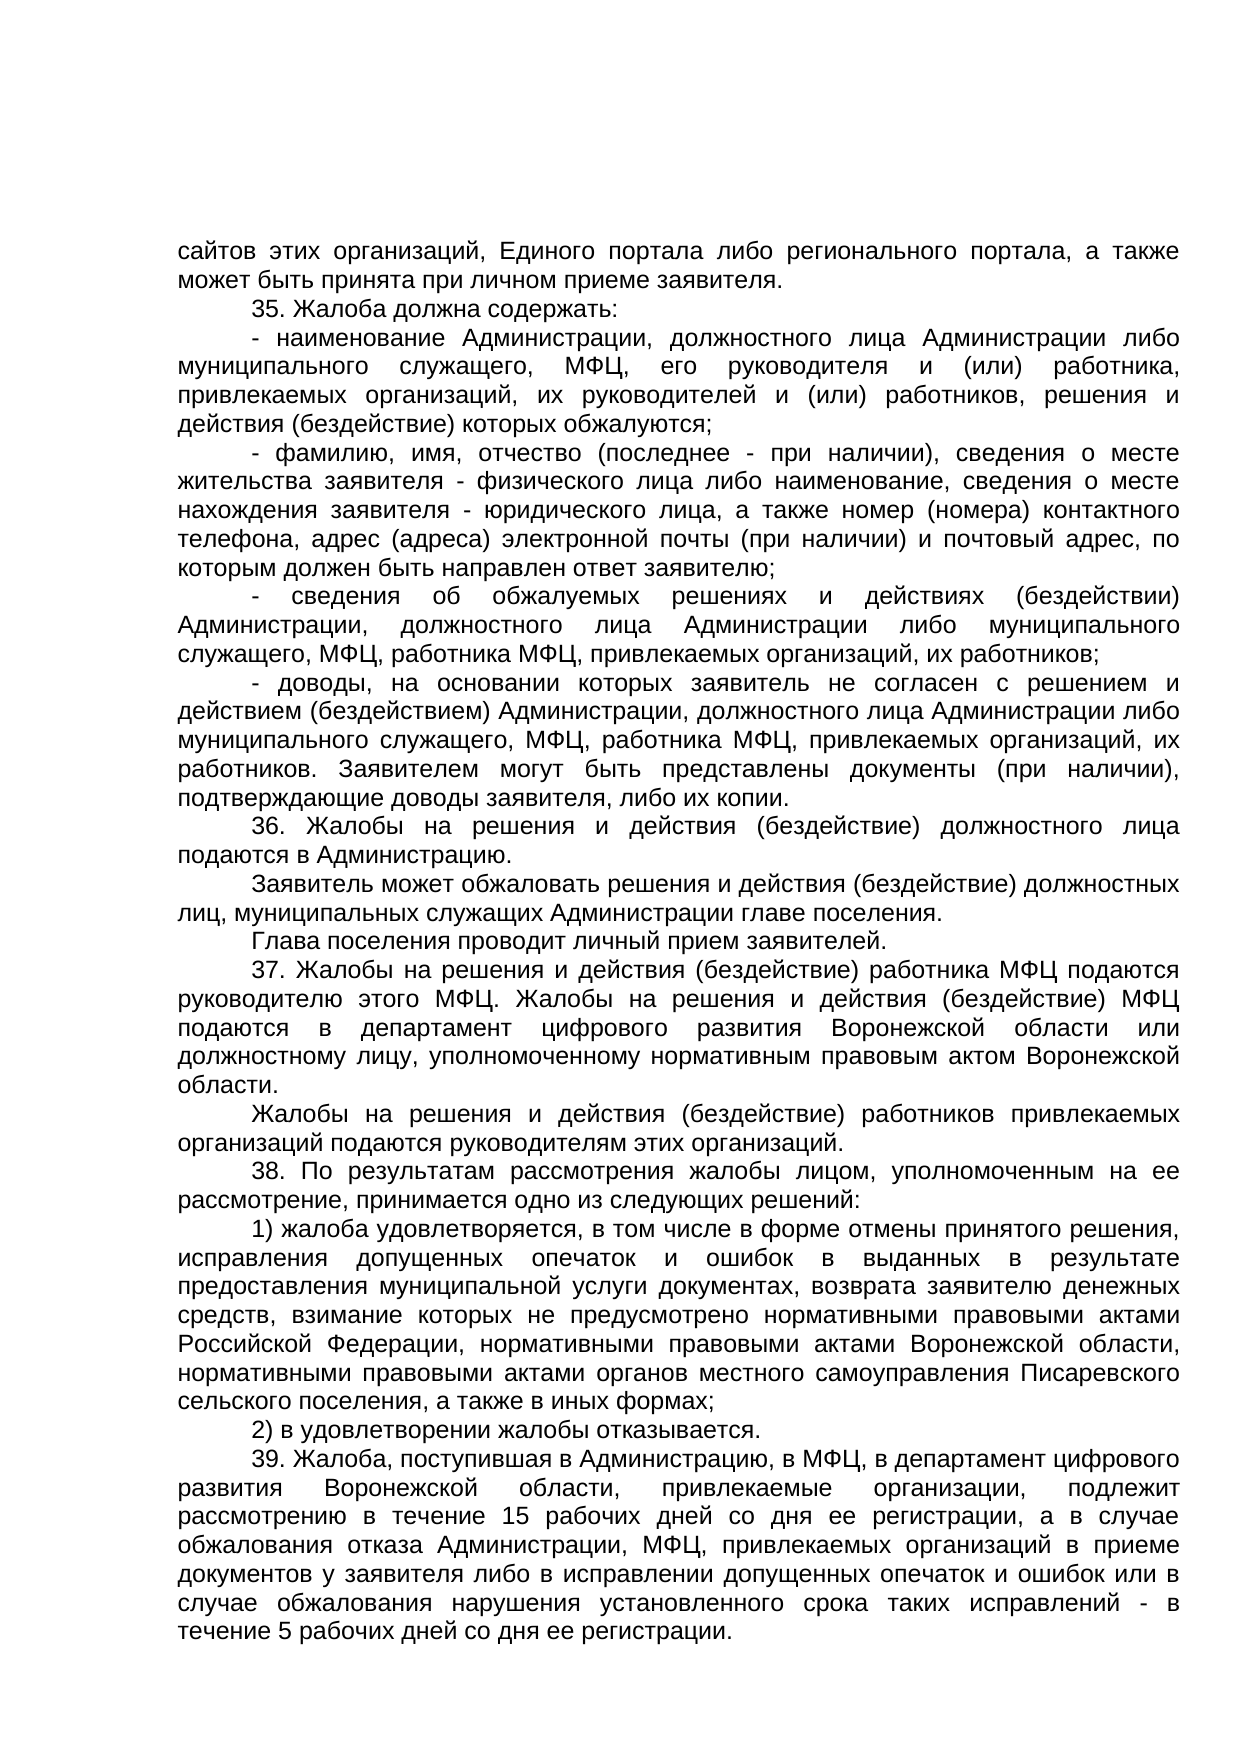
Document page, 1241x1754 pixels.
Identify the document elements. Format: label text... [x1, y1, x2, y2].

text 2) в удовлетворении жалобы отказывается. [177, 1415, 1181, 1444]
text 36. Жалобы на решения и действия (бездействие) должностного лица подаются в Администрацию. [177, 811, 1181, 869]
text Глава поселения проводит личный прием заявителей. [177, 926, 1181, 955]
text - наименование Администрации, должностного лица Администрации либо муниципального служащего, МФЦ, его руководителя и (или) работника, привлекаемых организаций, их руководителей и (или) работников, решения и действия (бездействие) которых обжалуются; [177, 322, 1181, 437]
text - фамилию, имя, отчество (последнее - при наличии), сведения о месте жительства заявителя - физического лица либо наименование, сведения о месте нахождения заявителя - юридического лица, а также номер (номера) контактного телефона, адрес (адреса) электронной почты (при наличии) и почтовый адрес, по которым должен быть направлен ответ заявителю; [177, 437, 1181, 581]
text 37. Жалобы на решения и действия (бездействие) работника МФЦ подаются руководителю этого МФЦ. Жалобы на решения и действия (бездействие) МФЦ подаются в департамент цифрового развития Воронежской области или должностному лицу, уполномоченному нормативным правовым актом Воронежской области. [177, 955, 1181, 1099]
text - сведения об обжалуемых решениях и действиях (бездействии) Администрации, должностного лица Администрации либо муниципального служащего, МФЦ, работника МФЦ, привлекаемых организаций, их работников; [177, 581, 1181, 667]
text Жалобы на решения и действия (бездействие) работников привлекаемых организаций подаются руководителям этих организаций. [177, 1099, 1181, 1156]
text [177, 236, 1181, 294]
text 1) жалоба удовлетворяется, в том числе в форме отмены принятого решения, исправления допущенных опечаток и ошибок в выданных в результате предоставления муниципальной услуги документах, возврата заявителю денежных средств, взимание которых не предусмотрено нормативными правовыми актами Российской Федерации, нормативными правовыми актами Воронежской области, нормативными правовыми актами органов местного самоуправления Писаревского сельского поселения, а также в иных формах; [177, 1214, 1181, 1415]
text Заявитель может обжаловать решения и действия (бездействие) должностных лиц, муниципальных служащих Администрации главе поселения. [177, 869, 1181, 926]
text 39. Жалоба, поступившая в Администрацию, в МФЦ, в департамент цифрового развития Воронежской области, привлекаемые организации, подлежит рассмотрению в течение 15 рабочих дней со дня ее регистрации, а в случае обжалования отказа Администрации, МФЦ, привлекаемых организаций в приеме документов у заявителя либо в исправлении допущенных опечаток и ошибок или в случае обжалования нарушения установленного срока таких исправлений - в течение 5 рабочих дней со дня ее регистрации. [177, 1444, 1181, 1645]
text 35. Жалоба должна содержать: [177, 294, 1181, 322]
text 38. По результатам рассмотрения жалобы лицом, уполномоченным на ее рассмотрение, принимается одно из следующих решений: [177, 1156, 1181, 1214]
text - доводы, на основании которых заявитель не согласен с решением и действием (бездействием) Администрации, должностного лица Администрации либо муниципального служащего, МФЦ, работника МФЦ, привлекаемых организаций, их работников. Заявителем могут быть представлены документы (при наличии), подтверждающие доводы заявителя, либо их копии. [177, 667, 1181, 811]
